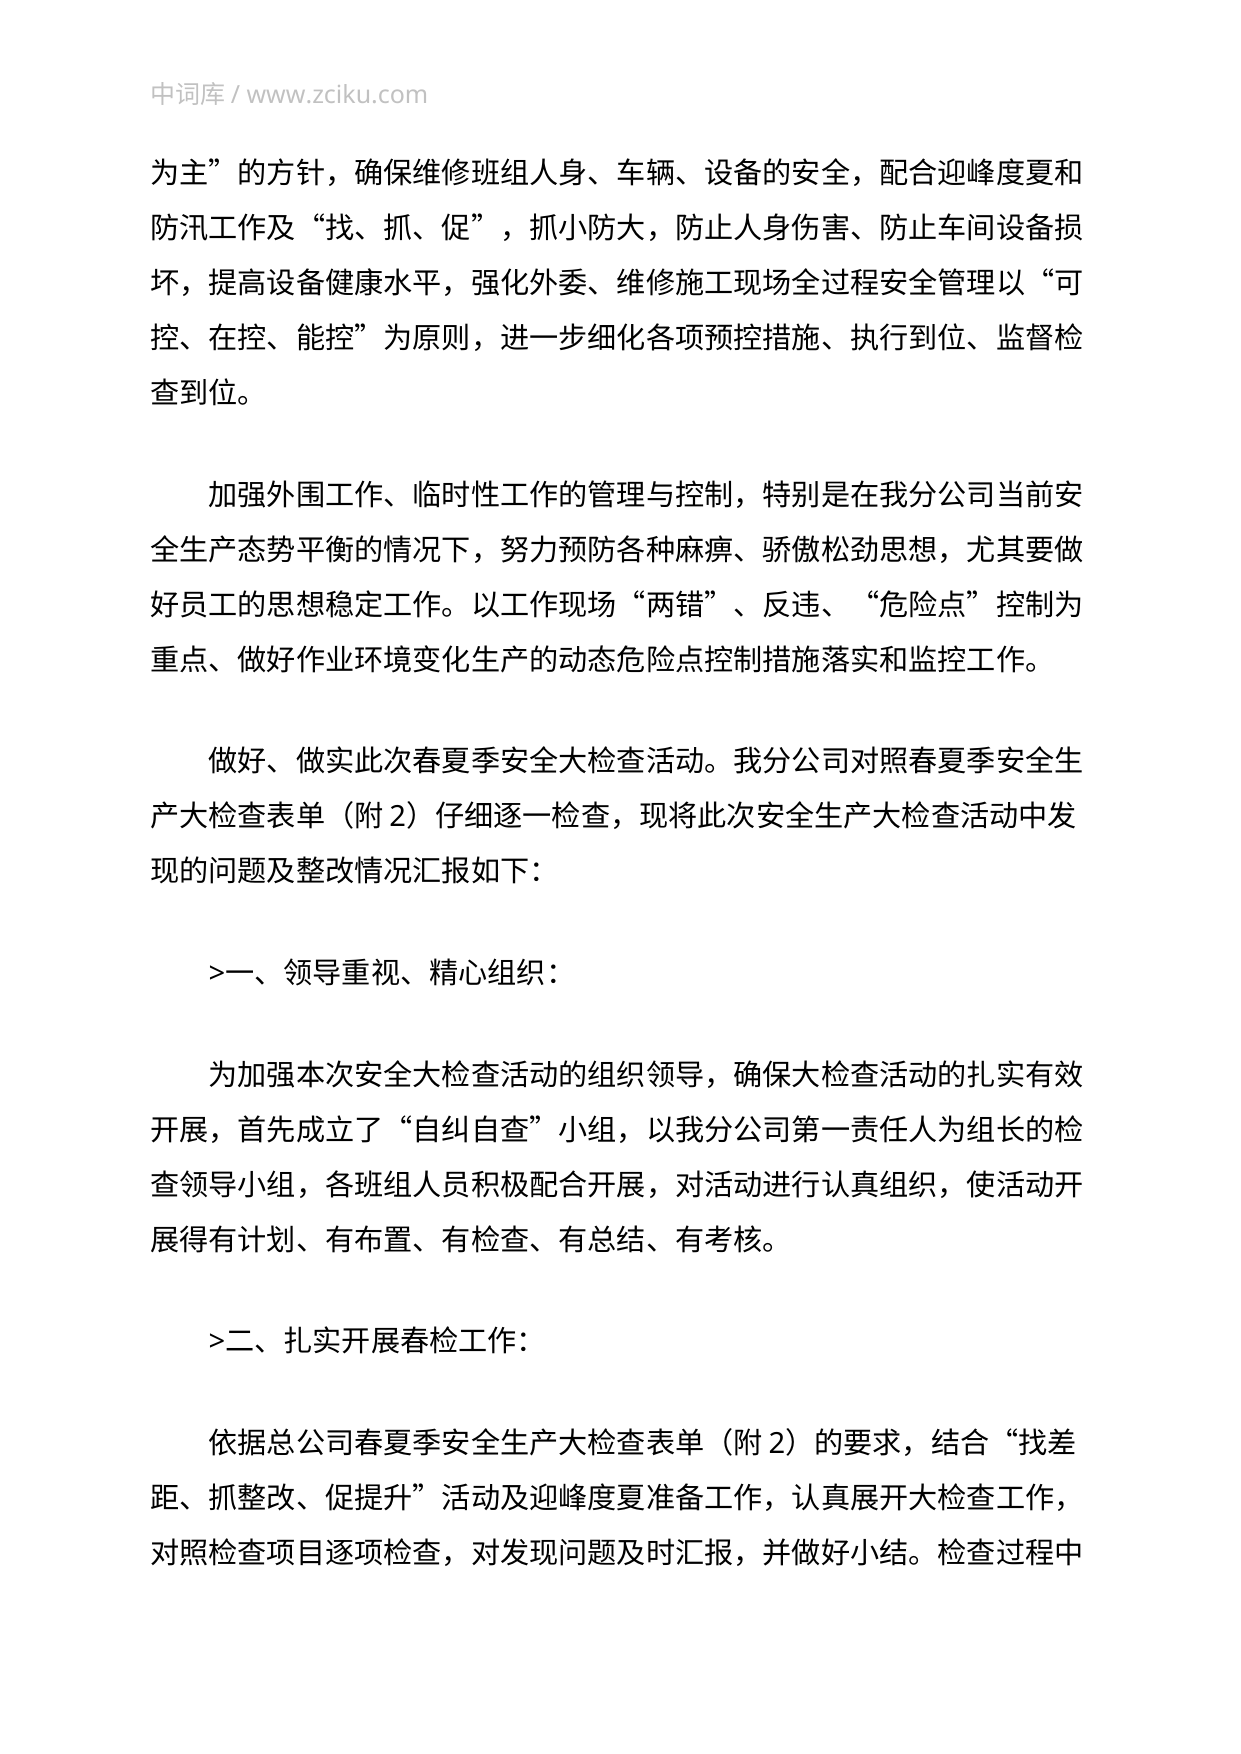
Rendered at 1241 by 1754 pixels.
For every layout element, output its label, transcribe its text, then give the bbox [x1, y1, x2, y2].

text 加强外围工作、临时性工作的管理与控制，特别是在我分公司当前安全生产态势平衡的情况下，努力预防各种麻痹、骄傲松劲思想，尤其要做好员工的思想稳定工作。以工作现场“两错”、反违、“危险点”控制为重点、做好作业环境变化生产的动态危险点控制措施落实和监控工作。 [150, 471, 1090, 678]
text >一、领导重视、精心组织： [150, 949, 1090, 992]
text 为加强本次安全大检查活动的组织领导，确保大检查活动的扎实有效开展，首先成立了“自纠自查”小组，以我分公司第一责任人为组长的检查领导小组，各班组人员积极配合开展，对活动进行认真组织，使活动开展得有计划、有布置、有检查、有总结、有考核。 [150, 1051, 1090, 1258]
text 做好、做实此次春夏季安全大检查活动。我分公司对照春夏季安全生产大检查表单（附2）仔细逐一检查，现将此次安全生产大检查活动中发现的问题及整改情况汇报如下： [150, 738, 1090, 890]
text >二、扎实开展春检工作： [150, 1318, 1090, 1360]
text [150, 1420, 1090, 1572]
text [150, 150, 1090, 412]
